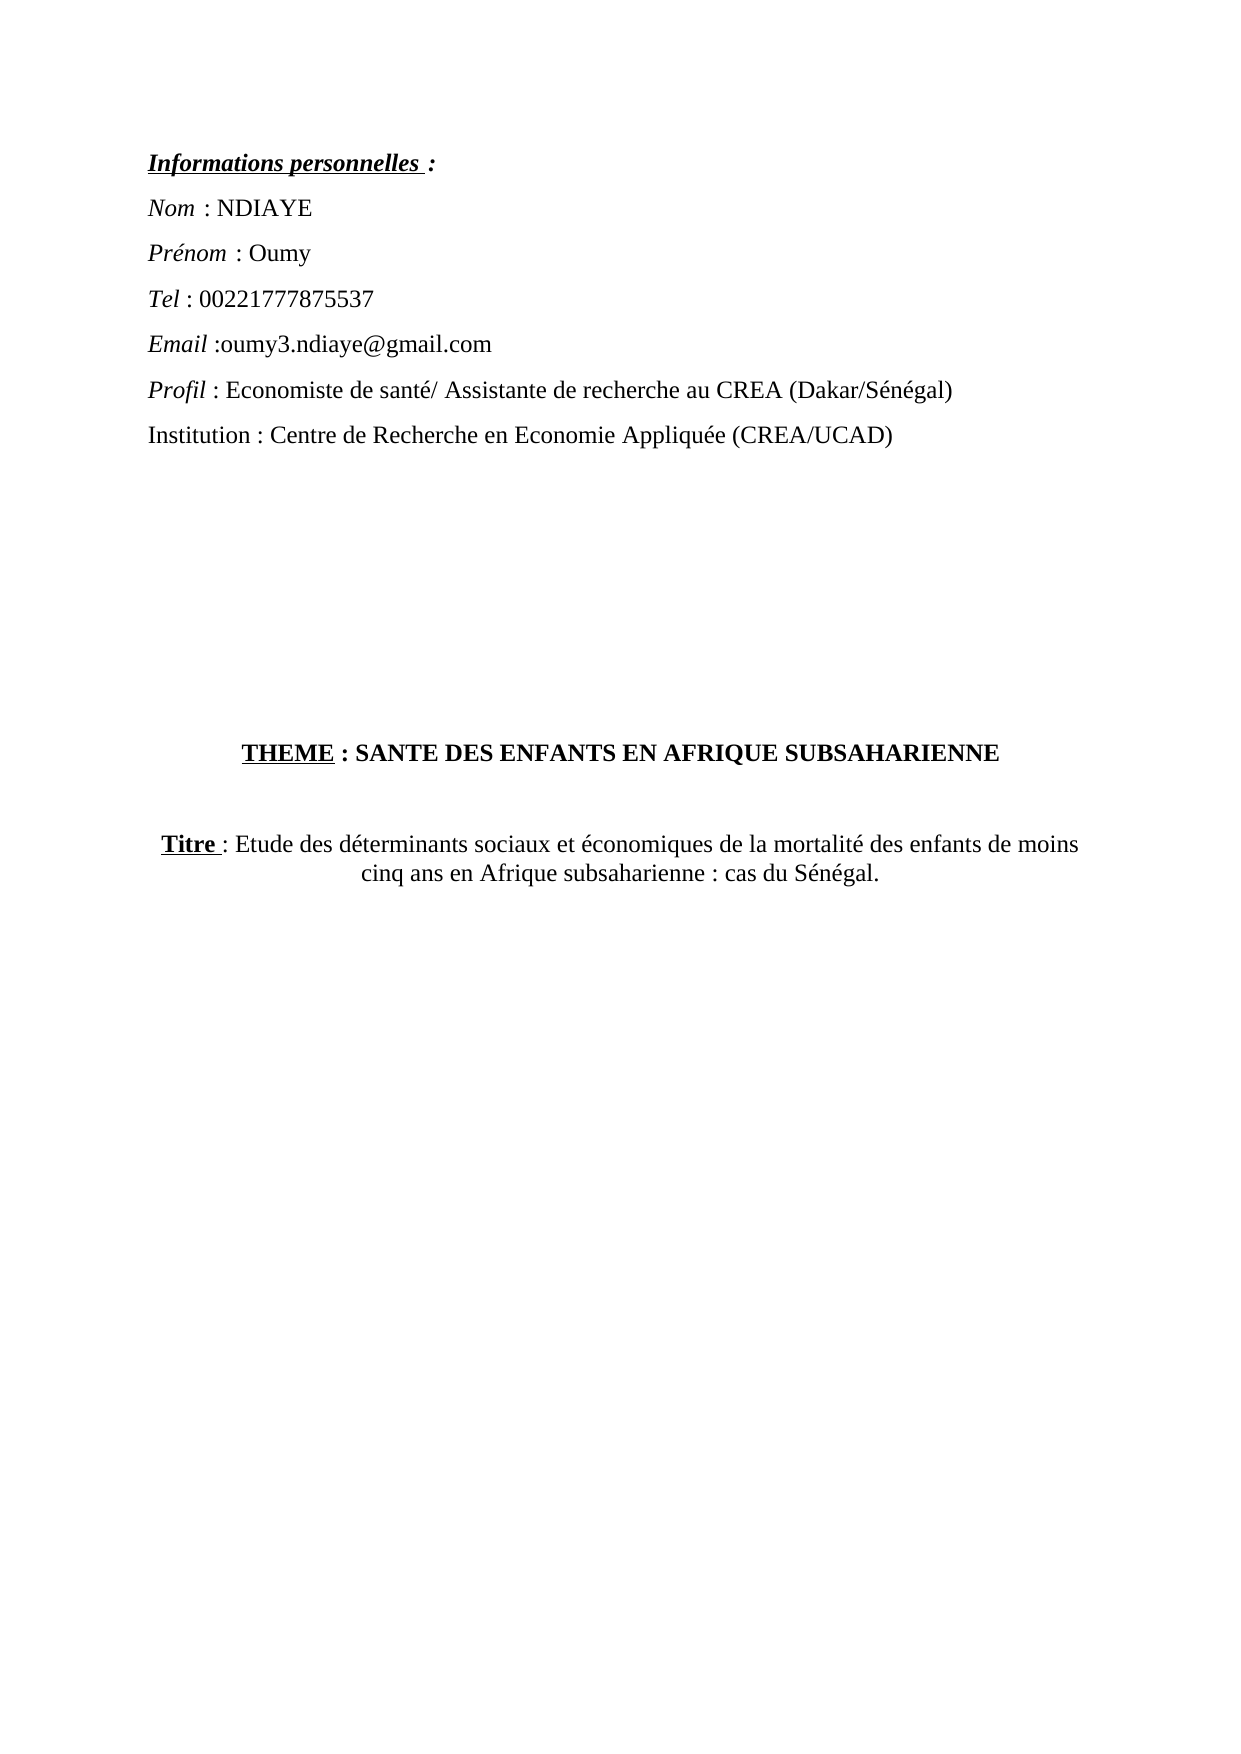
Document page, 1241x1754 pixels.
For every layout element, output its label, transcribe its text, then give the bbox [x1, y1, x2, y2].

text Informations personnelles : [148, 148, 1093, 176]
text Prénom : Oumy [148, 238, 1093, 267]
text Nom : NDIAYE [148, 193, 1093, 222]
text Tel : 00221777875537 [148, 284, 1093, 313]
text Profil : Economiste de santé/ Assistante de recherche au CREA (Dakar/Sénégal) [148, 375, 1093, 403]
text Titre : Etude des déterminants sociaux et économiques de la mortalité des enfants de moins cinq ans en Afrique subsaharienne : cas du Sénégal. [148, 829, 1093, 886]
text THEME : SANTE DES ENFANTS EN AFRIQUE SUBSAHARIENNE [148, 738, 1093, 767]
text Email :oumy3.ndiaye@gmail.com [148, 329, 1093, 358]
text Institution : Centre de Recherche en Economie Appliquée (CREA/UCAD) [148, 420, 1093, 449]
